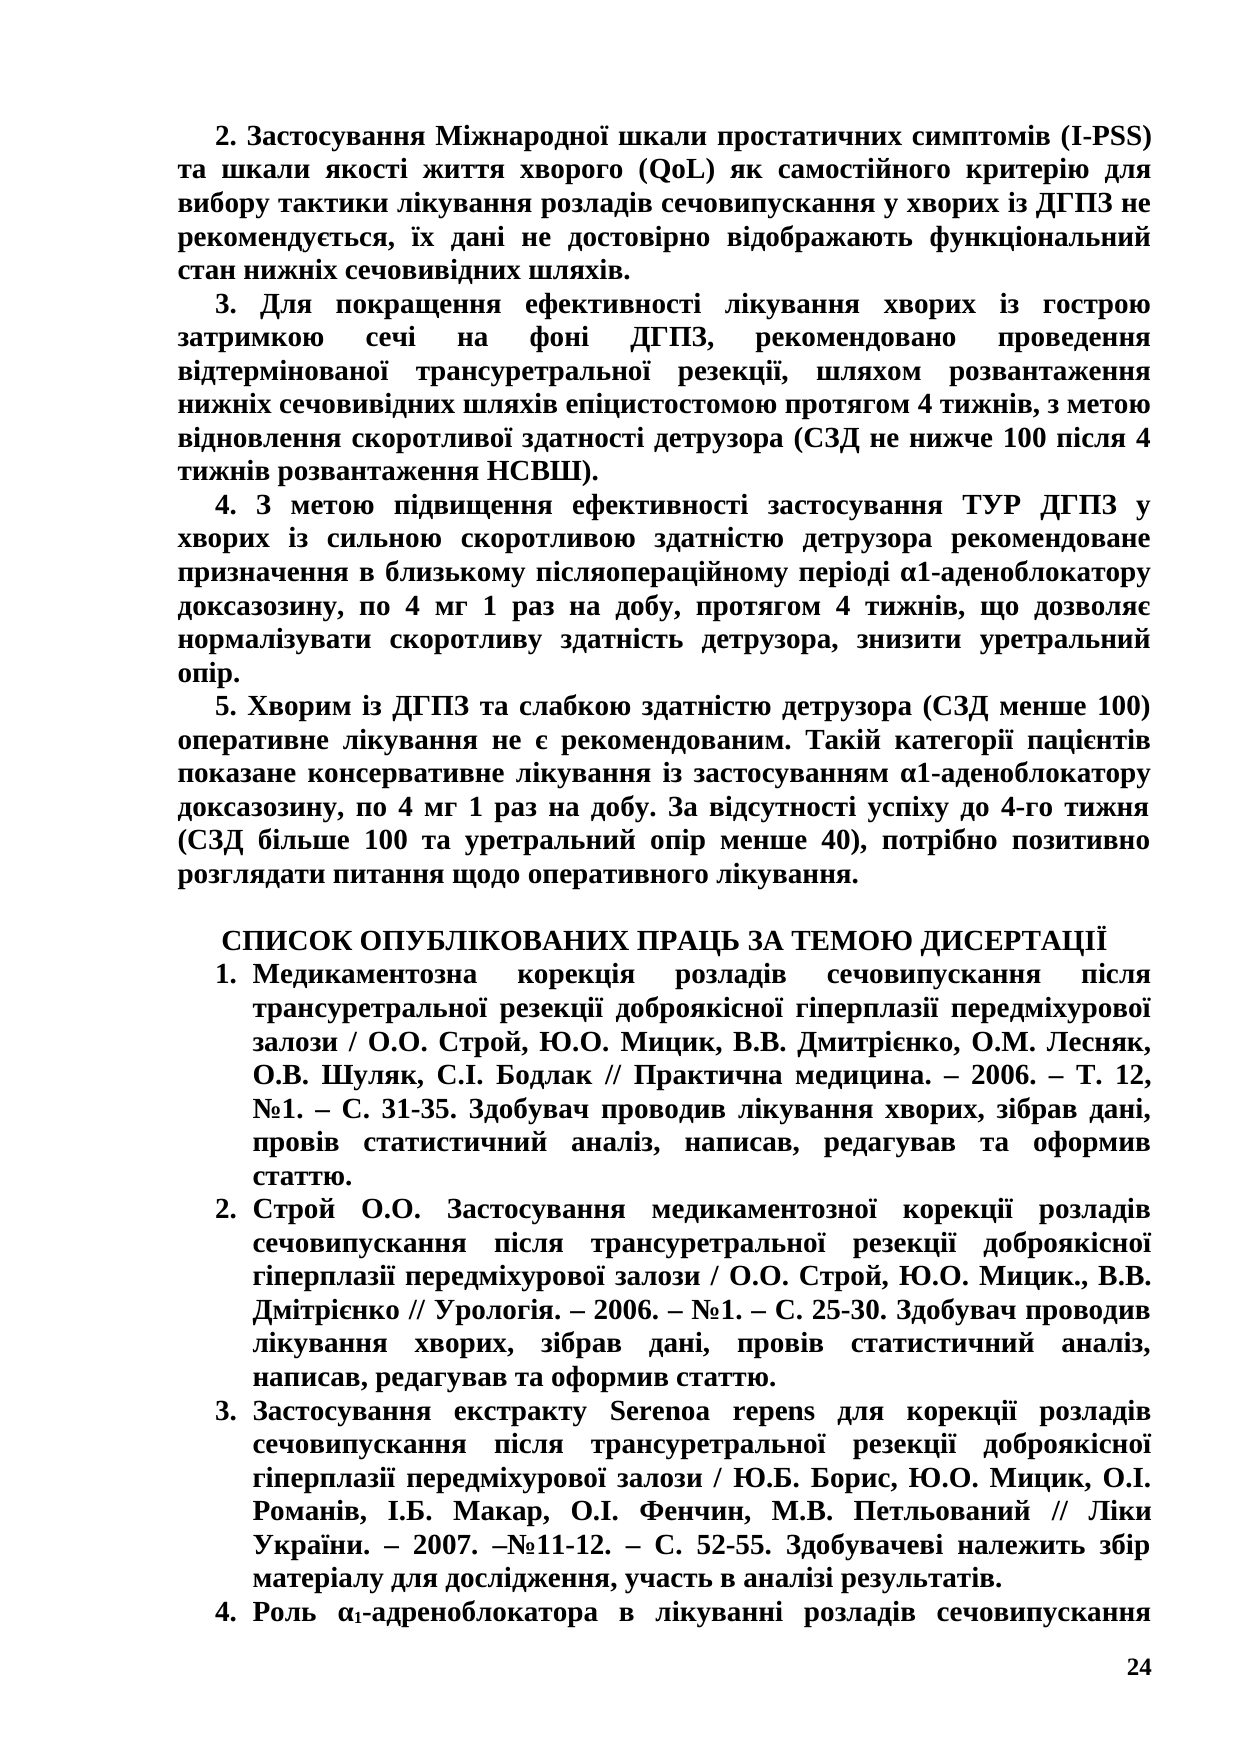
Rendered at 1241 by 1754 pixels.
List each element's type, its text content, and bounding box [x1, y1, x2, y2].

text 4. З метою підвищення ефективності застосування ТУР ДГПЗ у хворих із сильною скоротливою здатністю детрузора рекомендоване призначення в близькому післяопераційному періоді α1-аденоблокатору доксазозину, по 4 мг 1 раз на добу, протягом 4 тижнів, що дозволяє нормалізувати скоротливу здатність детрузора, знизити уретральний опір. [177, 487, 1152, 688]
list Медикаментозна корекція розладів сечовипускання після трансуретральної резекції доброякісної гіперплазії передміхурової залози / О.О. Строй, Ю.О. Мицик, В.В. Дмитрієнко, О.М. Лесняк, О.В. Шуляк, С.І. Бодлак // Практична медицина. – 2006. – Т. 12, №1. – С. 31-35. Здобувач проводив лікування хворих, зібрав дані, провів статистичний аналіз, написав, редагував та оформив статтю. [215, 957, 1152, 1191]
text СПИСОК ОПУБЛІКОВАНИХ ПРАЦЬ ЗА ТЕМОЮ ДИСЕРТАЦІЇ [177, 923, 1152, 957]
list Строй О.О. Застосування медикаментозної корекції розладів сечовипускання після трансуретральної резекції доброякісної гіперплазії передміхурової залози / О.О. Строй, Ю.О. Мицик., В.В. Дмітрієнко // Урологія. – 2006. – №1. – С. 25-30. Здобувач проводив лікування хворих, зібрав дані, провів статистичний аналіз, написав, редагував та оформив статтю. [215, 1191, 1152, 1393]
list Застосування екстракту Serenoa repens для корекції розладів сечовипускання після трансуретральної резекції доброякісної гіперплазії передміхурової залози / Ю.Б. Борис, Ю.О. Мицик, О.І. Романів, І.Б. Макар, О.І. Фенчин, М.В. Петльований // Ліки України. – 2007. –№11-12. – С. 52-55. Здобувачеві належить збір матеріалу для дослідження, участь в аналізі результатів. [215, 1393, 1152, 1594]
text 3. Для покращення ефективності лікування хворих із гострою затримкою сечі на фоні ДГПЗ, рекомендовано проведення відтермінованої трансуретральної резекції, шляхом розвантаження нижніх сечовивідних шляхів епіцистостомою протягом 4 тижнів, з метою відновлення скоротливої здатності детрузора (СЗД не нижче 100 після 4 тижнів розвантаження НСВШ). [177, 286, 1152, 487]
text 2. Застосування Міжнародної шкали простатичних симптомів (I-PSS) та шкали якості життя хворого (QoL) як самостійного критерію для вибору тактики лікування розладів сечовипускання у хворих із ДГПЗ не рекомендується, їх дані не достовірно відображають функціональний стан нижніх сечовивідних шляхів. [177, 118, 1152, 286]
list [215, 1594, 1152, 1627]
text 5. Хворим із ДГПЗ та слабкою здатністю детрузора (СЗД менше 100) оперативне лікування не є рекомендованим. Такій категорії пацієнтів показане консервативне лікування із застосуванням α1-аденоблокатору доксазозину, по 4 мг 1 раз на добу. За відсутності успіху до 4-го тижня (СЗД більше 100 та уретральний опір менше 40), потрібно позитивно розглядати питання щодо оперативного лікування. [177, 688, 1152, 889]
